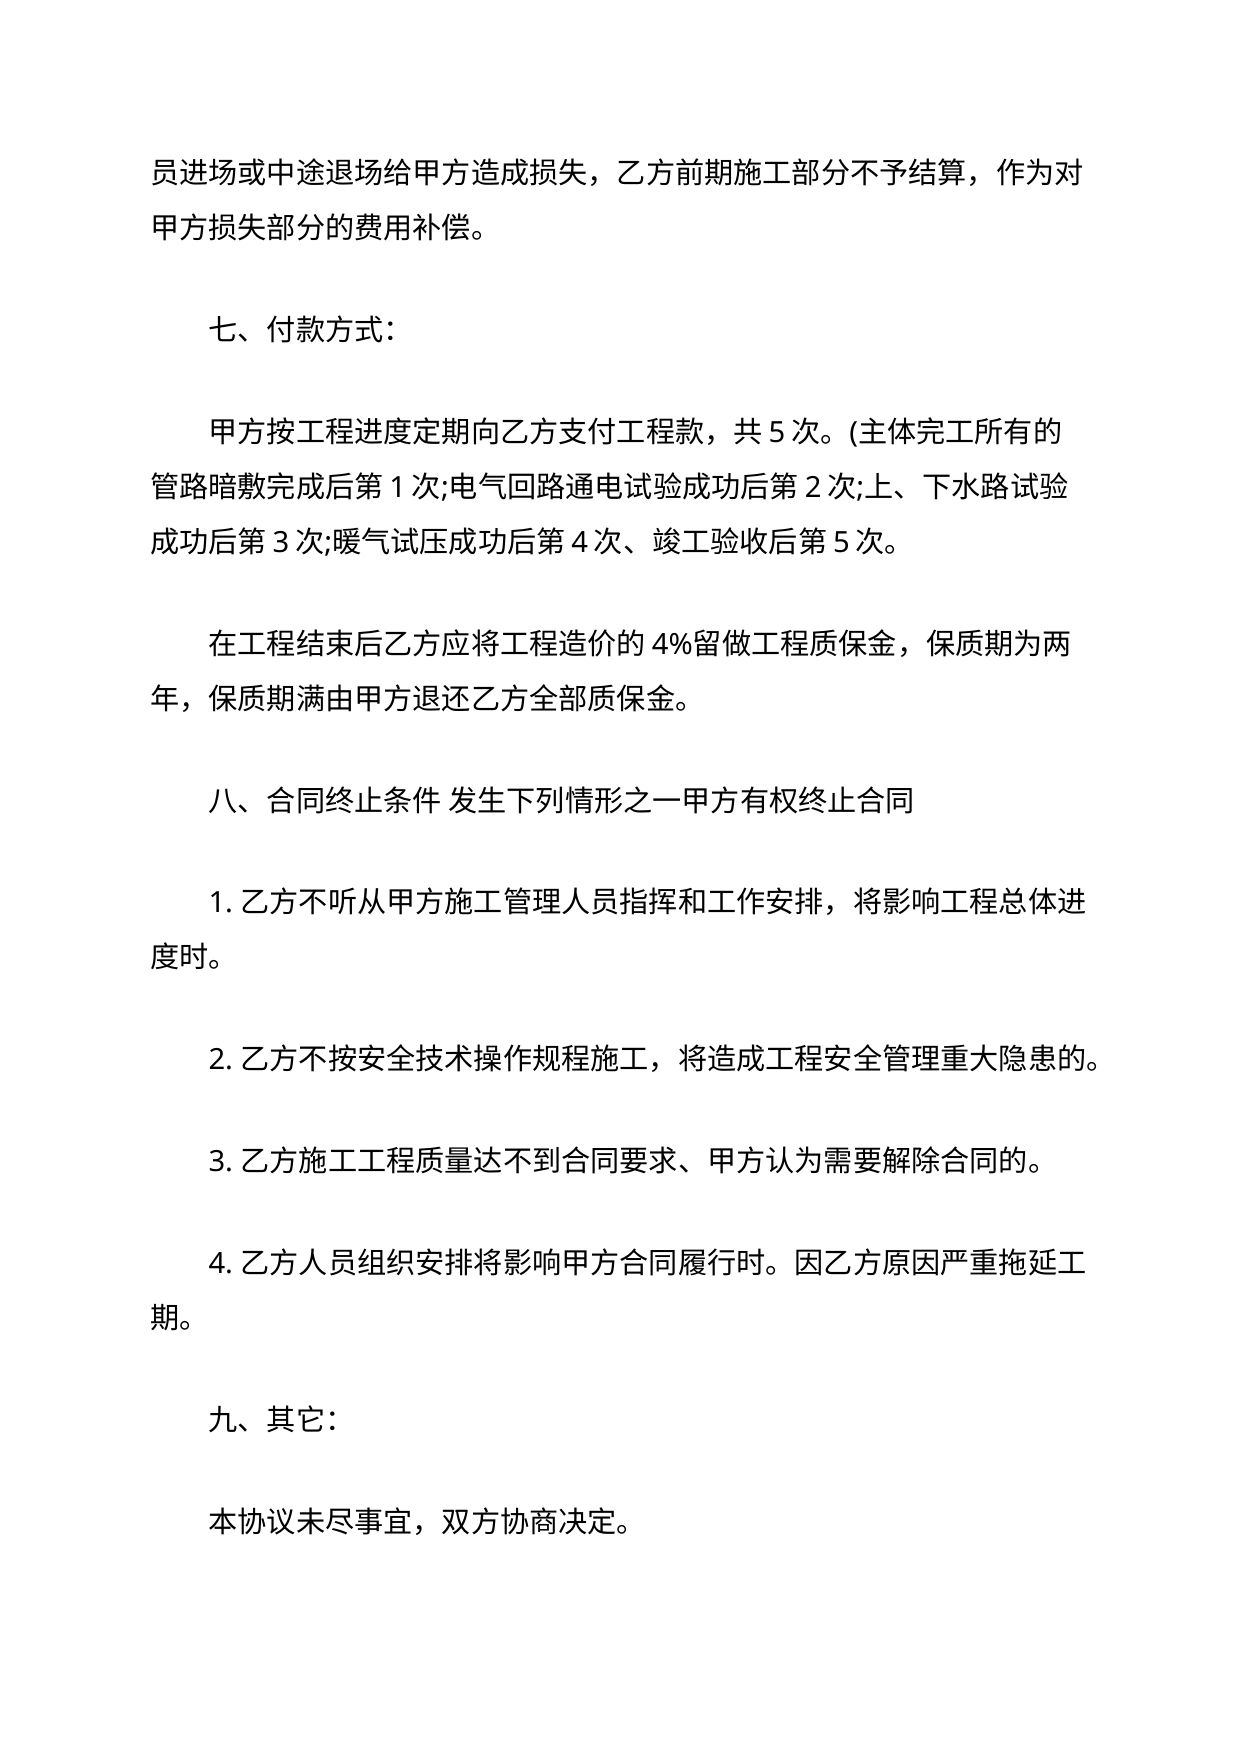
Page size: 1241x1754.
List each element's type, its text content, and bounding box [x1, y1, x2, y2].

text 本协议未尽事宜，双方协商决定。 [150, 1498, 1090, 1541]
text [150, 150, 1090, 247]
text 4. 乙方人员组织安排将影响甲方合同履行时。因乙方原因严重拖延工期。 [150, 1240, 1090, 1337]
text 1. 乙方不听从甲方施工管理人员指挥和工作安排，将影响工程总体进度时。 [150, 879, 1090, 976]
text 八、合同终止条件 发生下列情形之一甲方有权终止合同 [150, 777, 1090, 819]
text 七、付款方式： [150, 307, 1090, 349]
text 3. 乙方施工工程质量达不到合同要求、甲方认为需要解除合同的。 [150, 1138, 1090, 1180]
text 在工程结束后乙方应将工程造价的4%留做工程质保金，保质期为两年，保质期满由甲方退还乙方全部质保金。 [150, 620, 1090, 718]
text 九、其它： [150, 1396, 1090, 1439]
text 2. 乙方不按安全技术操作规程施工，将造成工程安全管理重大隐患的。 [150, 1036, 1090, 1078]
text 甲方按工程进度定期向乙方支付工程款，共5次。(主体完工所有的管路暗敷完成后第1次;电气回路通电试验成功后第2次;上、下水路试验成功后第3次;暖气试压成功后第4次、竣工验收后第5次。 [150, 408, 1090, 561]
